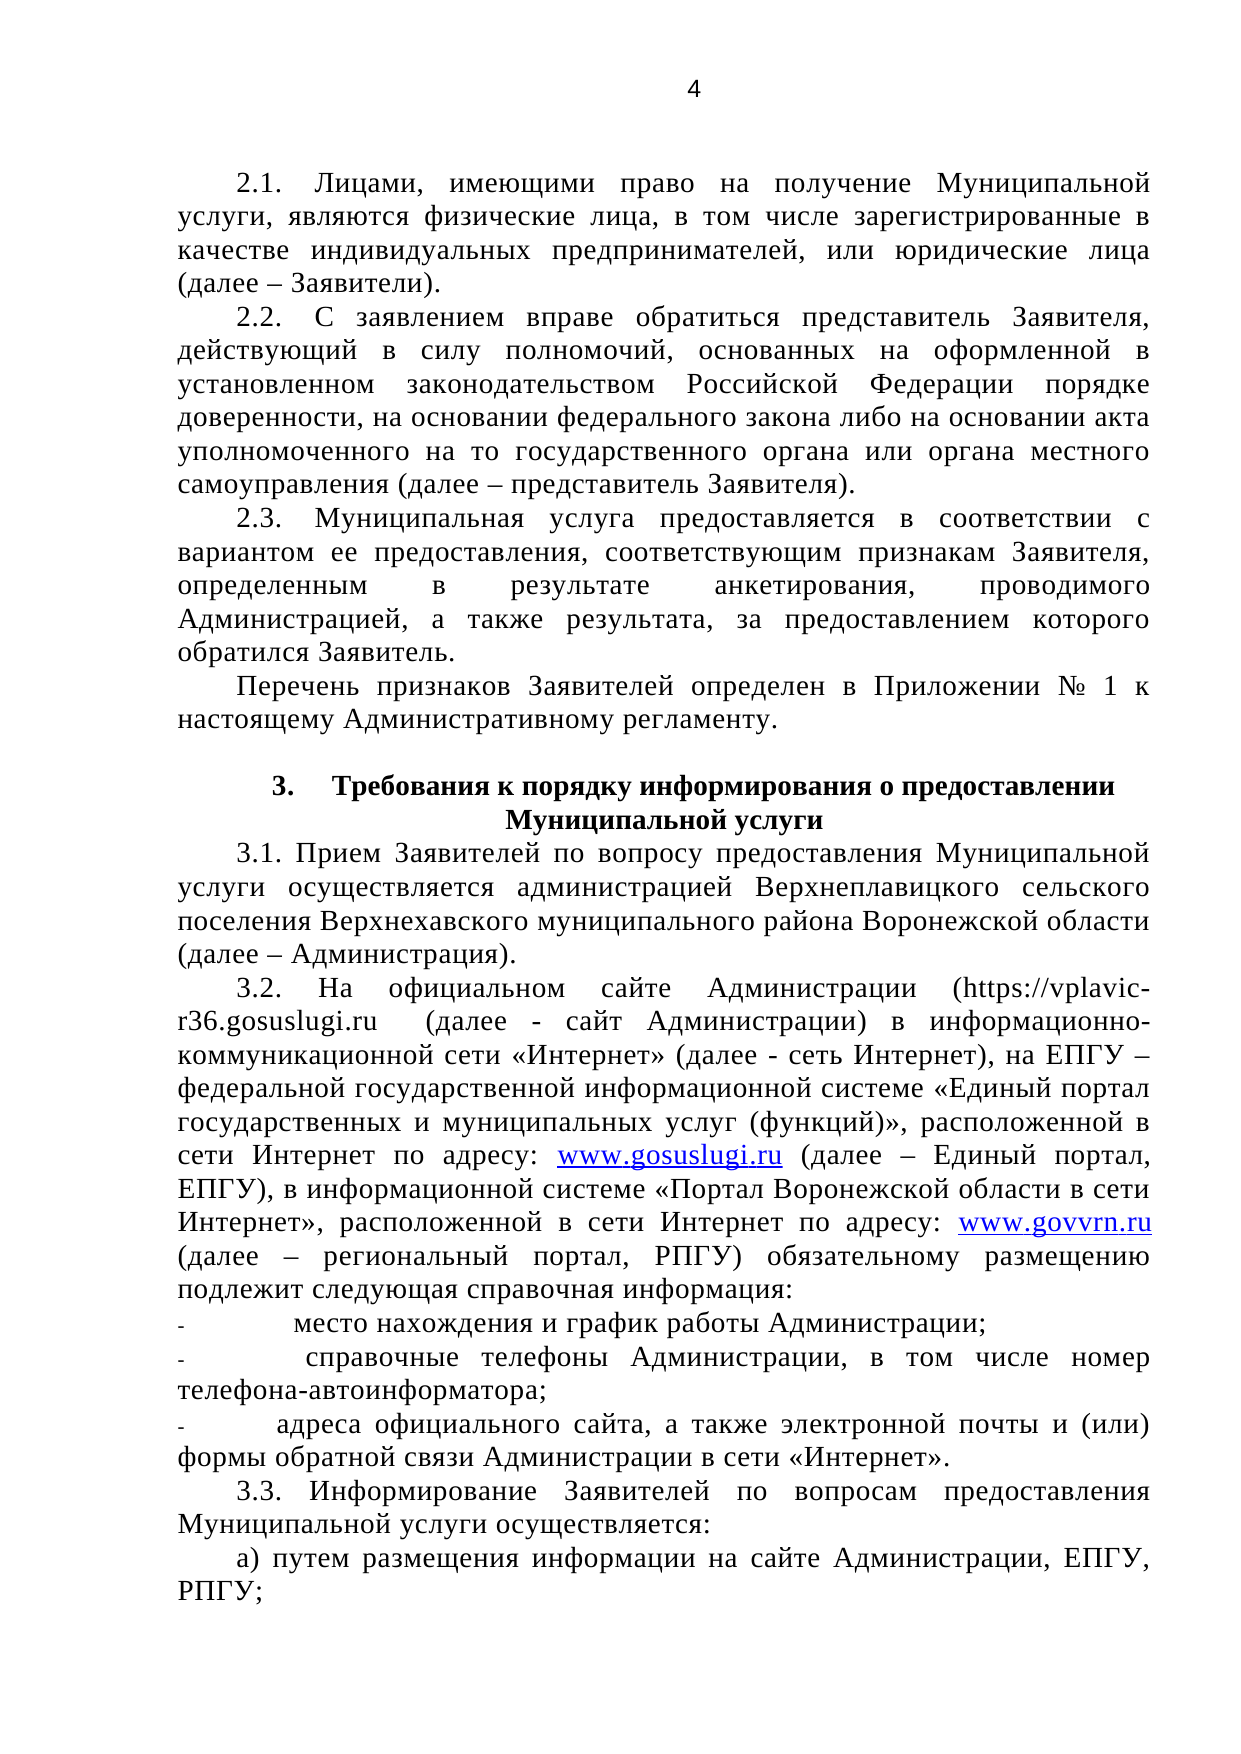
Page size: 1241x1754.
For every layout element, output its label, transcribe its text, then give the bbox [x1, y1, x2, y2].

text Перечень признаков Заявителей определен в Приложении № 1 к настоящему Административному регламенту. [177, 668, 1152, 735]
list Требования к порядку информирования о предоставлении Муниципальной услуги [177, 768, 1152, 836]
text 3.2. На официальном сайте Администрации (https://vplavic-r36.gosuslugi.ru (далее - сайт Администрации) в информационно-коммуникационной сети «Интернет» (далее - сеть Интернет), на ЕПГУ – федеральной государственной информационной системе «Единый портал государственных и муниципальных услуг (функций)», расположенной в сети Интернет по адресу: www.gosuslugi.ru (далее – Единый портал, ЕПГУ), в информационной системе «Портал Воронежской области в сети Интернет», расположенной в сети Интернет по адресу: www.govvrn.ru (далее – региональный портал, РПГУ) обязательному размещению подлежит следующая справочная информация: [177, 970, 1152, 1305]
list Муниципальная услуга предоставляется в соответствии с вариантом ее предоставления, соответствующим признакам Заявителя, определенным в результате анкетирования, проводимого Администрацией, а также результата, за предоставлением которого обратился Заявитель. [177, 500, 1152, 668]
list С заявлением вправе обратиться представитель Заявителя, действующий в силу полномочий, основанных на оформленной в установленном законодательством Российской Федерации порядке доверенности, на основании федерального закона либо на основании акта уполномоченного на то государственного органа или органа местного самоуправления (далее – представитель Заявителя). [177, 299, 1152, 500]
text а) путем размещения информации на сайте Администрации, ЕПГУ, РПГУ; [177, 1540, 1152, 1607]
text 3.1. Прием Заявителей по вопросу предоставления Муниципальной услуги осуществляется администрацией Верхнеплавицкого сельского поселения Верхнехавского муниципального района Воронежской области (далее – Администрация). [177, 836, 1152, 970]
list Лицами, имеющими право на получение Муниципальной услуги, являются физические лица, в том числе зарегистрированные в качестве индивидуальных предпринимателей, или юридические лица (далее – Заявители). [177, 165, 1152, 299]
list справочные телефоны Администрации, в том числе номер телефона-автоинформатора; [177, 1339, 1152, 1406]
list место нахождения и график работы Администрации; [177, 1305, 1152, 1339]
text 3.3. Информирование Заявителей по вопросам предоставления Муниципальной услуги осуществляется: [177, 1473, 1152, 1540]
list адреса официального сайта, а также электронной почты и (или) формы обратной связи Администрации в сети «Интернет». [177, 1406, 1152, 1473]
